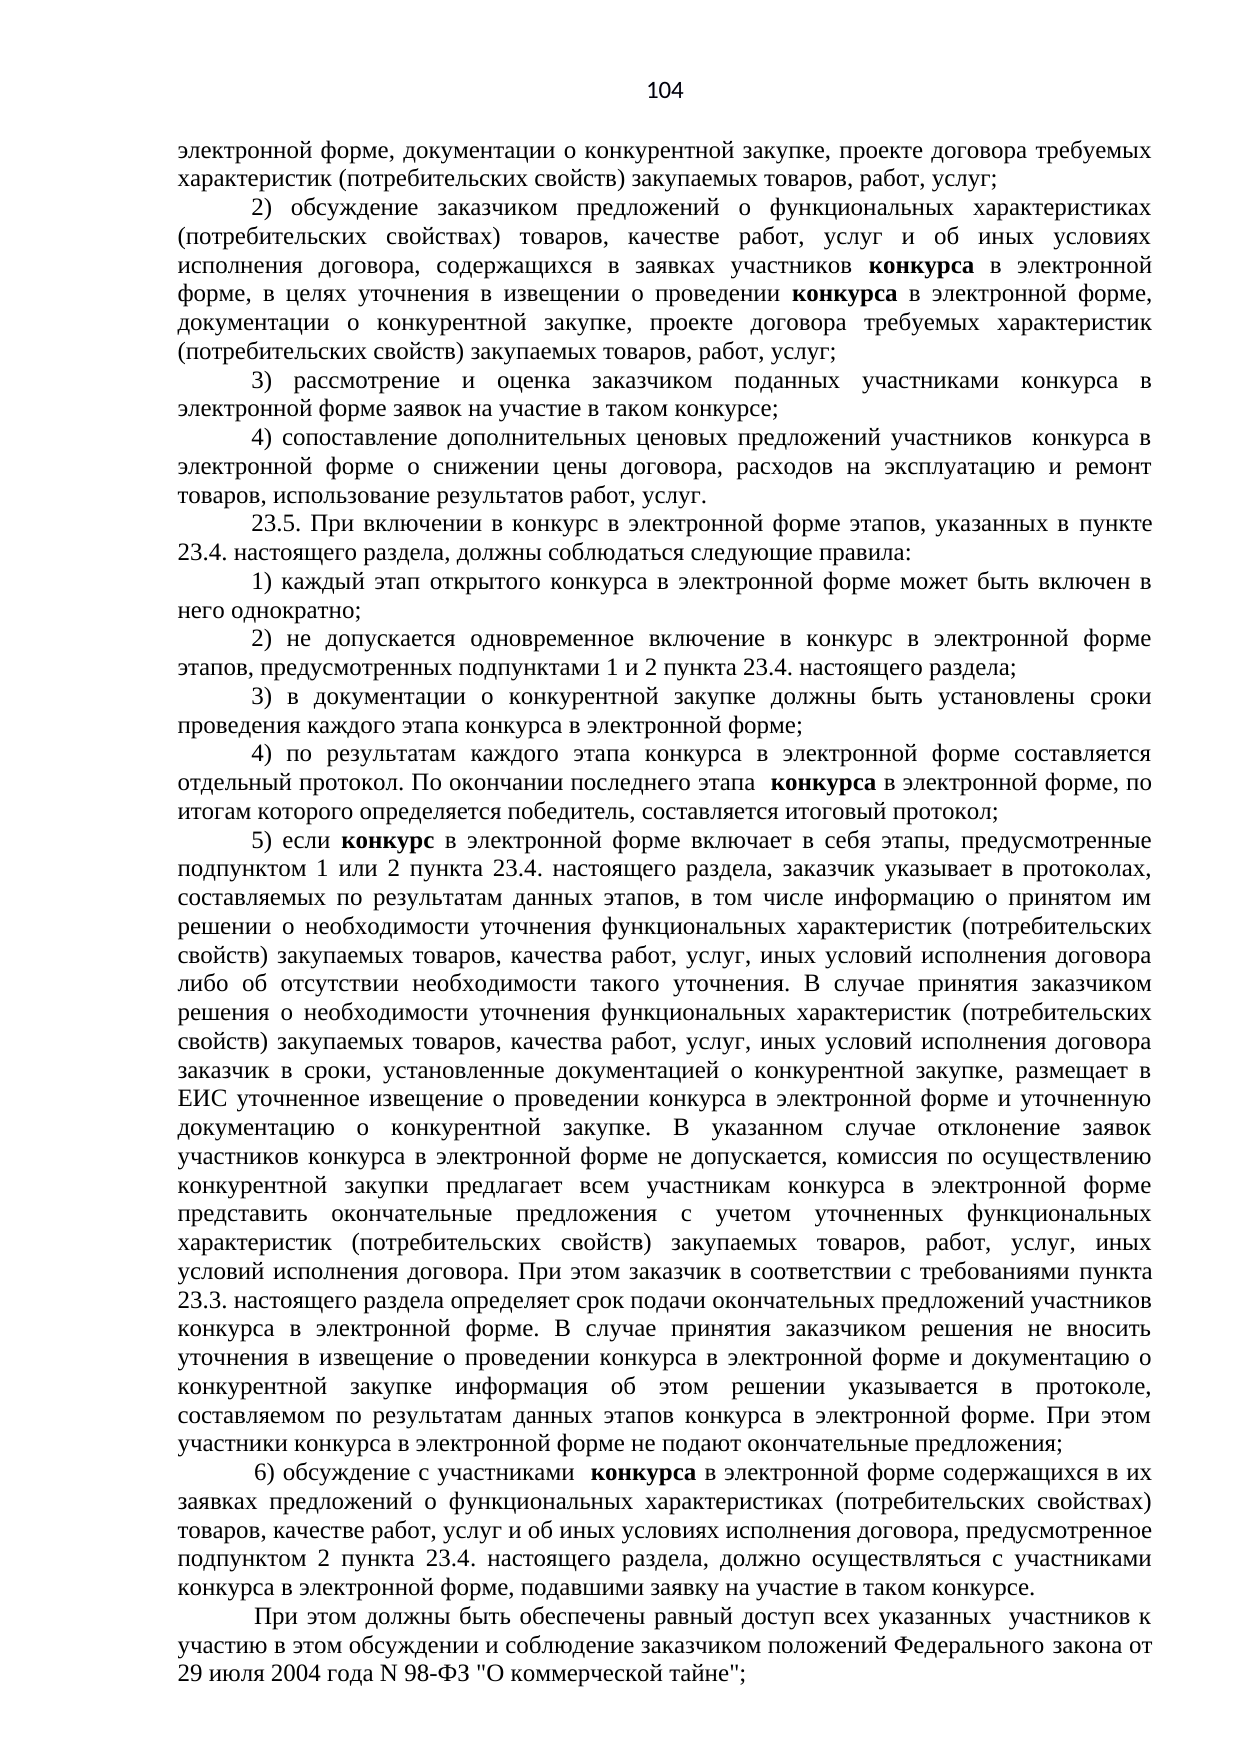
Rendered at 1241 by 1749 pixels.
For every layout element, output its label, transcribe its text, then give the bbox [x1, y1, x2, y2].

text При этом должны быть обеспечены равный доступ всех указанных участников к участию в этом обсуждении и соблюдение заказчиком положений Федерального закона от 29 июля 2004 года N 98-ФЗ "О коммерческой тайне"; [177, 1601, 1152, 1687]
text 1) каждый этап открытого конкурса в электронной форме может быть включен в него однократно; [177, 566, 1152, 623]
text 23.5. При включении в конкурс в электронной форме этапов, указанных в пункте 23.4. настоящего раздела, должны соблюдаться следующие правила: [177, 508, 1152, 566]
text 4) по результатам каждого этапа конкурса в электронной форме составляется отдельный протокол. По окончании последнего этапа конкурса в электронной форме, по итогам которого определяется победитель, составляется итоговый протокол; [177, 738, 1152, 825]
text 3) рассмотрение и оценка заказчиком поданных участниками конкурса в электронной форме заявок на участие в таком конкурсе; [177, 365, 1152, 422]
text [177, 135, 1152, 192]
text 6) обсуждение с участниками конкурса в электронной форме содержащихся в их заявках предложений о функциональных характеристиках (потребительских свойствах) товаров, качестве работ, услуг и об иных условиях исполнения договора, предусмотренное подпунктом 2 пункта 23.4. настоящего раздела, должно осуществляться с участниками конкурса в электронной форме, подавшими заявку на участие в таком конкурсе. [177, 1457, 1152, 1601]
text 2) не допускается одновременное включение в конкурс в электронной форме этапов, предусмотренных подпунктами 1 и 2 пункта 23.4. настоящего раздела; [177, 623, 1152, 681]
text 2) обсуждение заказчиком предложений о функциональных характеристиках (потребительских свойствах) товаров, качестве работ, услуг и об иных условиях исполнения договора, содержащихся в заявках участников конкурса в электронной форме, в целях уточнения в извещении о проведении конкурса в электронной форме, документации о конкурентной закупке, проекте договора требуемых характеристик (потребительских свойств) закупаемых товаров, работ, услуг; [177, 192, 1152, 365]
text 5) если конкурс в электронной форме включает в себя этапы, предусмотренные подпунктом 1 или 2 пункта 23.4. настоящего раздела, заказчик указывает в протоколах, составляемых по результатам данных этапов, в том числе информацию о принятом им решении о необходимости уточнения функциональных характеристик (потребительских свойств) закупаемых товаров, качества работ, услуг, иных условий исполнения договора либо об отсутствии необходимости такого уточнения. В случае принятия заказчиком решения о необходимости уточнения функциональных характеристик (потребительских свойств) закупаемых товаров, качества работ, услуг, иных условий исполнения договора заказчик в сроки, установленные документацией о конкурентной закупке, размещает в ЕИС уточненное извещение о проведении конкурса в электронной форме и уточненную документацию о конкурентной закупке. В указанном случае отклонение заявок участников конкурса в электронной форме не допускается, комиссия по осуществлению конкурентной закупки предлагает всем участникам конкурса в электронной форме представить окончательные предложения с учетом уточненных функциональных характеристик (потребительских свойств) закупаемых товаров, работ, услуг, иных условий исполнения договора. При этом заказчик в соответствии с требованиями пункта 23.3. настоящего раздела определяет срок подачи окончательных предложений участников конкурса в электронной форме. В случае принятия заказчиком решения не вносить уточнения в извещение о проведении конкурса в электронной форме и документацию о конкурентной закупке информация об этом решении указывается в протоколе, составляемом по результатам данных этапов конкурса в электронной форме. При этом участники конкурса в электронной форме не подают окончательные предложения; [177, 825, 1152, 1457]
text 3) в документации о конкурентной закупке должны быть установлены сроки проведения каждого этапа конкурса в электронной форме; [177, 681, 1152, 738]
text 4) сопоставление дополнительных ценовых предложений участников конкурса в электронной форме о снижении цены договора, расходов на эксплуатацию и ремонт товаров, использование результатов работ, услуг. [177, 422, 1152, 508]
